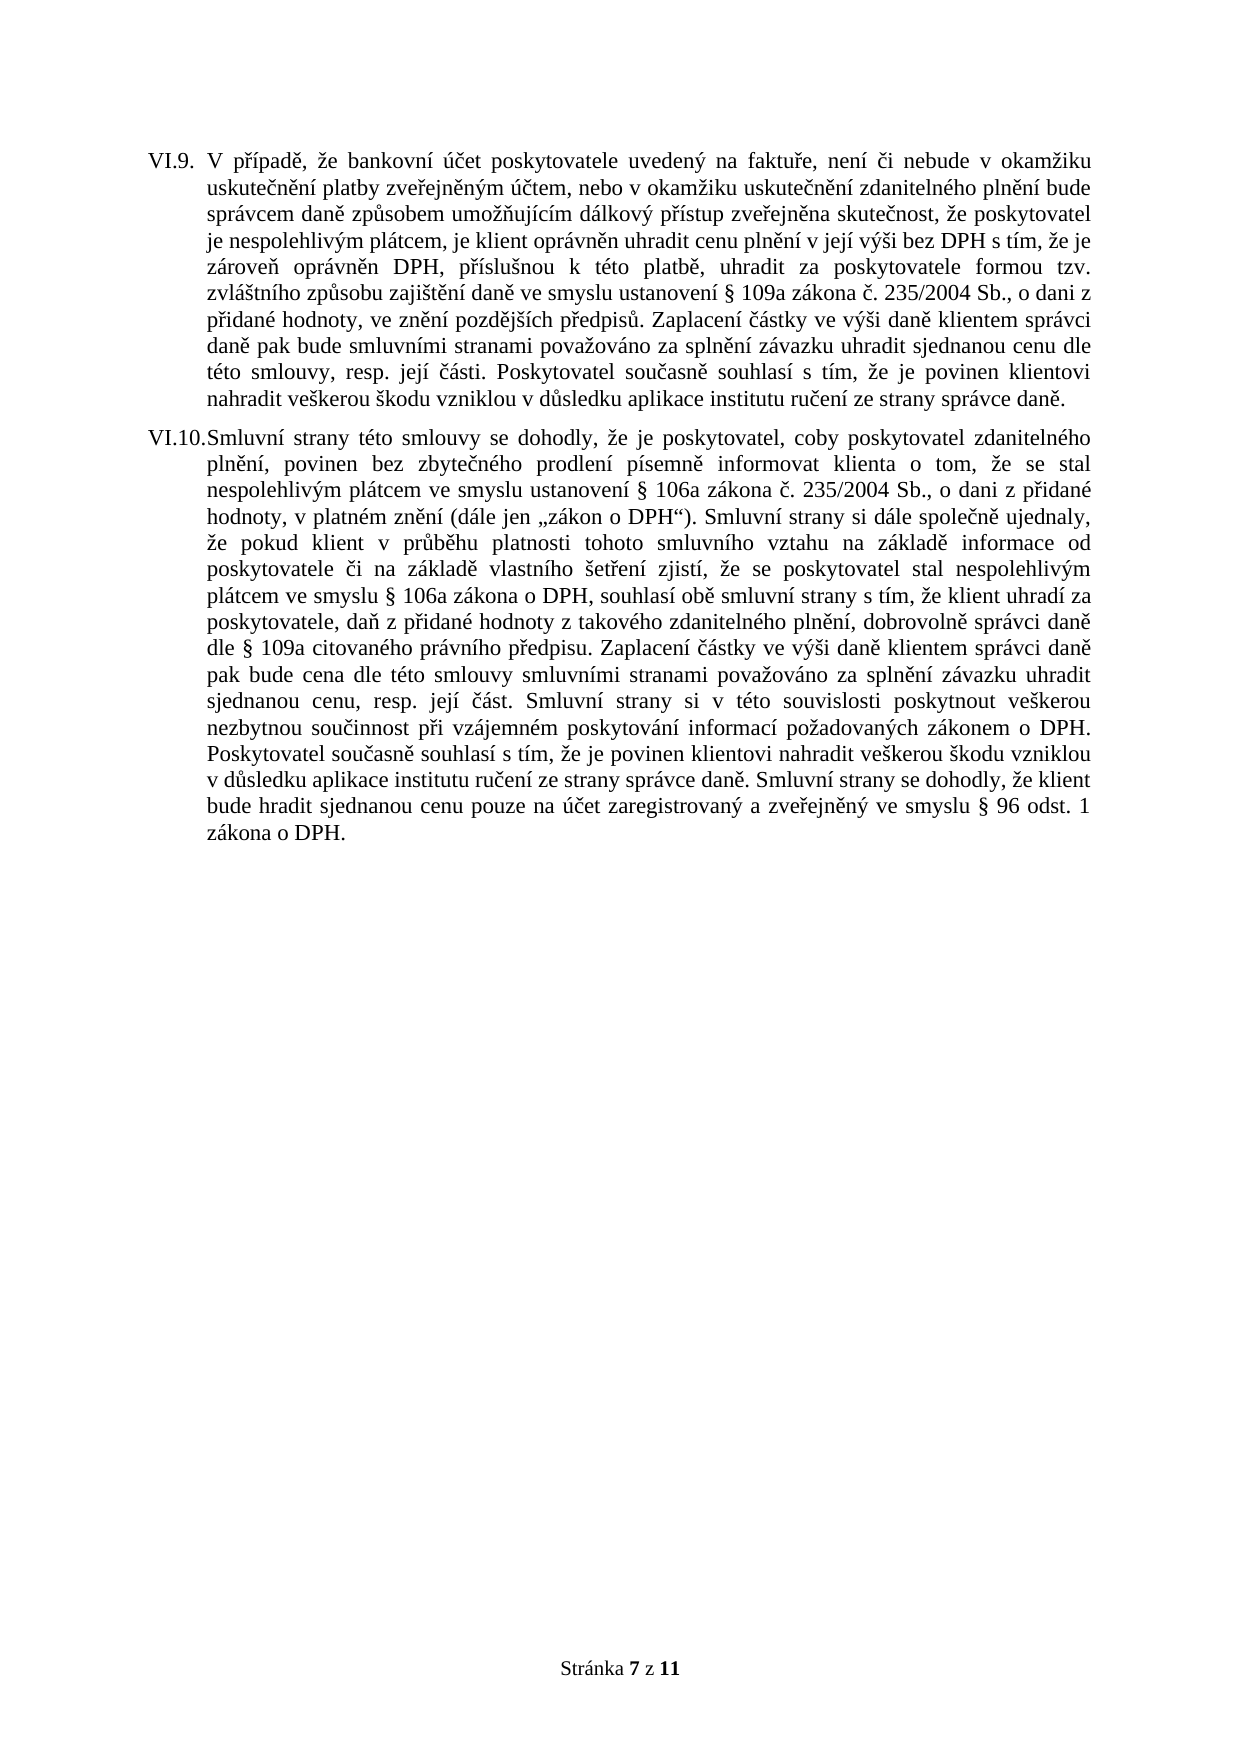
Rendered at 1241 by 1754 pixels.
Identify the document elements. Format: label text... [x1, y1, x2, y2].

subtitle V případě, že bankovní účet poskytovatele uvedený na faktuře, není či nebude v okamžiku uskutečnění platby zveřejněným účtem, nebo v okamžiku uskutečnění zdanitelného plnění bude správcem daně způsobem umožňujícím dálkový přístup zveřejněna skutečnost, že poskytovatel je nespolehlivým plátcem, je klient oprávněn uhradit cenu plnění v její výši bez DPH s tím, že je zároveň oprávněn DPH, příslušnou k této platbě, uhradit za poskytovatele formou tzv. zvláštního způsobu zajištění daně ve smyslu ustanovení § 109a zákona č. 235/2004 Sb., o dani z přidané hodnoty, ve znění pozdějších předpisů. Zaplacení částky ve výši daně klientem správci daně pak bude smluvními stranami považováno za splnění závazku uhradit sjednanou cenu dle této smlouvy, resp. její části. Poskytovatel současně souhlasí s tím, že je povinen klientovi nahradit veškerou škodu vzniklou v důsledku aplikace institutu ručení ze strany správce daně. [148, 148, 1093, 411]
subtitle Smluvní strany této smlouvy se dohodly, že je poskytovatel, coby poskytovatel zdanitelného plnění, povinen bez zbytečného prodlení písemně informovat klienta o tom, že se stal nespolehlivým plátcem ve smyslu ustanovení § 106a zákona č. 235/2004 Sb., o dani z přidané hodnoty, v platném znění (dále jen „zákon o DPH“). Smluvní strany si dále společně ujednaly, že pokud klient v průběhu platnosti tohoto smluvního vztahu na základě informace od poskytovatele či na základě vlastního šetření zjistí, že se poskytovatel stal nespolehlivým plátcem ve smyslu § 106a zákona o DPH, souhlasí obě smluvní strany s tím, že klient uhradí za poskytovatele, daň z přidané hodnoty z takového zdanitelného plnění, dobrovolně správci daně dle § 109a citovaného právního předpisu. Zaplacení částky ve výši daně klientem správci daně pak bude cena dle této smlouvy smluvními stranami považováno za splnění závazku uhradit sjednanou cenu, resp. její část. Smluvní strany si v této souvislosti poskytnout veškerou nezbytnou součinnost při vzájemném poskytování informací požadovaných zákonem o DPH. Poskytovatel současně souhlasí s tím, že je povinen klientovi nahradit veškerou škodu vzniklou v důsledku aplikace institutu ručení ze strany správce daně. Smluvní strany se dohodly, že klient bude hradit sjednanou cenu pouze na účet zaregistrovaný a zveřejněný ve smyslu § 96 odst. 1 zákona o DPH. [148, 424, 1093, 845]
